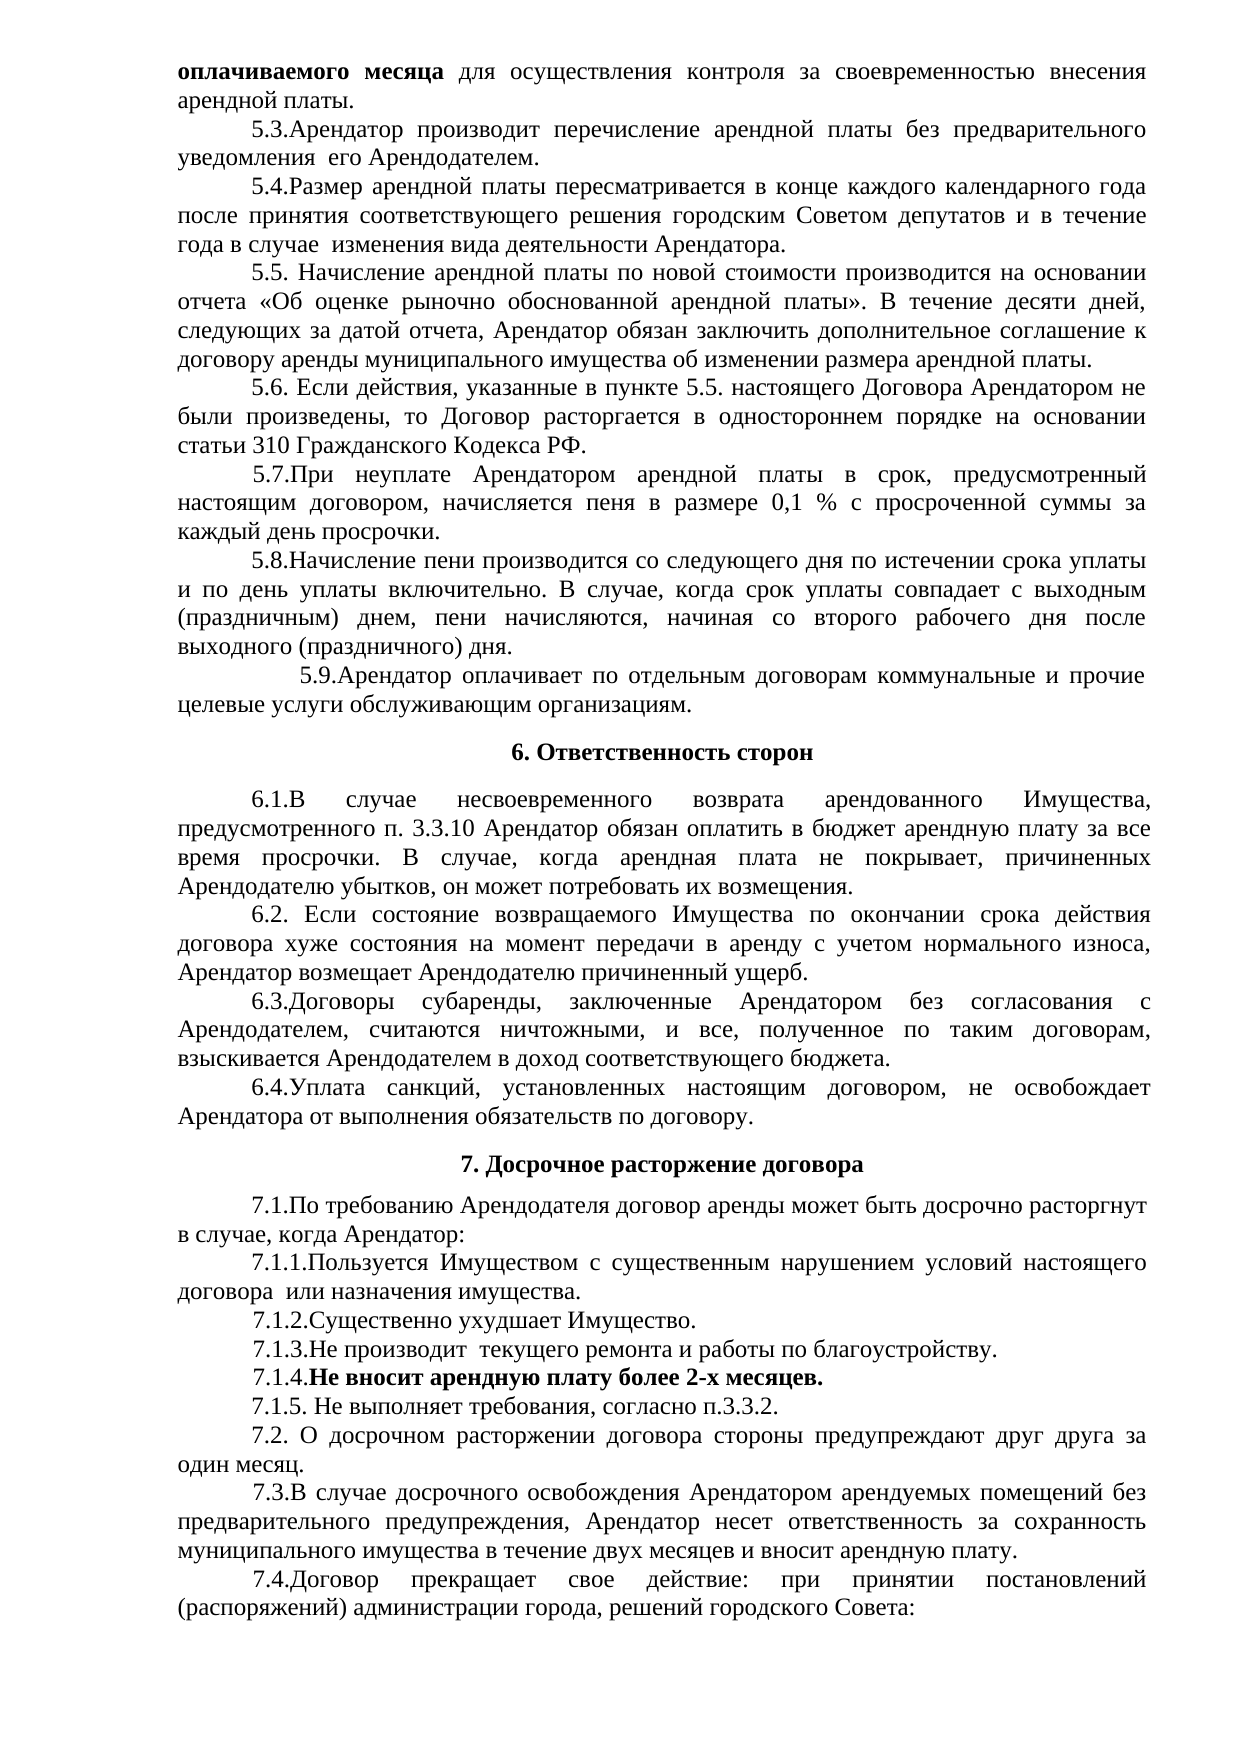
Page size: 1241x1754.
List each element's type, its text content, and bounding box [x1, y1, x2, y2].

text 5.5. Начисление арендной платы по новой стоимости производится на основании отчета «Об оценке рыночно обоснованной арендной платы». В течение десяти дней, следующих за датой отчета, Арендатор обязан заключить дополнительное соглашение к договору аренды муниципального имущества об изменении размера арендной платы. [177, 257, 1147, 372]
text 5.3.Арендатор производит перечисление арендной платы без предварительного уведомления его Арендодателем. [177, 114, 1147, 171]
text 6.2. Если состояние возвращаемого Имущества по окончании срока действия договора хуже состояния на момент передачи в аренду с учетом нормального износа, Арендатор возмещает Арендодателю причиненный ущерб. [177, 899, 1152, 986]
text 5.6. Если действия, указанные в пункте 5.5. настоящего Договора Арендатором не были произведены, то Договор расторгается в одностороннем порядке на основании статьи 310 Гражданского Кодекса РФ. [177, 372, 1147, 459]
text 6. Ответственность сторон [177, 737, 1147, 765]
text 7.1.4.Не вносит арендную плату более 2-х месяцев. [177, 1362, 1147, 1391]
text 7.4.Договор прекращает свое действие: при принятии постановлений (распоряжений) администрации города, решений городского Совета: [177, 1564, 1147, 1621]
text 5.4.Размер арендной платы пересматривается в конце каждого календарного года после принятия соответствующего решения городским Советом депутатов и в течение года в случае изменения вида деятельности Арендатора. [177, 171, 1147, 257]
text 7. Досрочное расторжение договора [177, 1149, 1147, 1177]
text 7.3.В случае досрочного освобождения Арендатором арендуемых помещений без предварительного предупреждения, Арендатор несет ответственность за сохранность муниципального имущества в течение двух месяцев и вносит арендную плату. [177, 1477, 1147, 1564]
text 5.9.Арендатор оплачивает по отдельным договорам коммунальные и прочие целевые услуги обслуживающим организациям. [177, 660, 1147, 717]
text 6.3.Договоры субаренды, заключенные Арендатором без согласования с Арендодателем, считаются ничтожными, и все, полученное по таким договорам, взыскивается Арендодателем в доход соответствующего бюджета. [177, 986, 1152, 1072]
text 6.4.Уплата санкций, установленных настоящим договором, не освобождает Арендатора от выполнения обязательств по договору. [177, 1072, 1152, 1129]
text 7.1.5. Не выполняет требования, согласно п.3.3.2. [177, 1391, 1152, 1420]
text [177, 56, 1147, 114]
text 7.1.По требованию Арендодателя договор аренды может быть досрочно расторгнут в случае, когда Арендатор: [177, 1190, 1147, 1247]
text 6.1.В случае несвоевременного возврата арендованного Имущества, предусмотренного п. 3.3.10 Арендатор обязан оплатить в бюджет арендную плату за все время просрочки. В случае, когда арендная плата не покрывает, причиненных Арендодателю убытков, он может потребовать их возмещения. [177, 784, 1152, 899]
text 7.2. О досрочном расторжении договора стороны предупреждают друг друга за один месяц. [177, 1420, 1147, 1477]
text 7.1.3.Не производит текущего ремонта и работы по благоустройству. [177, 1334, 1147, 1362]
text 7.1.1.Пользуется Имуществом с существенным нарушением условий настоящего договора или назначения имущества. [177, 1247, 1147, 1305]
text 5.7.При неуплате Арендатором арендной платы в срок, предусмотренный настоящим договором, начисляется пеня в размере 0,1 % с просроченной суммы за каждый день просрочки. [177, 459, 1147, 545]
text 7.1.2.Существенно ухудшает Имущество. [177, 1305, 1147, 1334]
text 5.8.Начисление пени производится со следующего дня по истечении срока уплаты и по день уплаты включительно. В случае, когда срок уплаты совпадает с выходным (праздничным) днем, пени начисляются, начиная со второго рабочего дня после выходного (праздничного) дня. [177, 545, 1147, 660]
